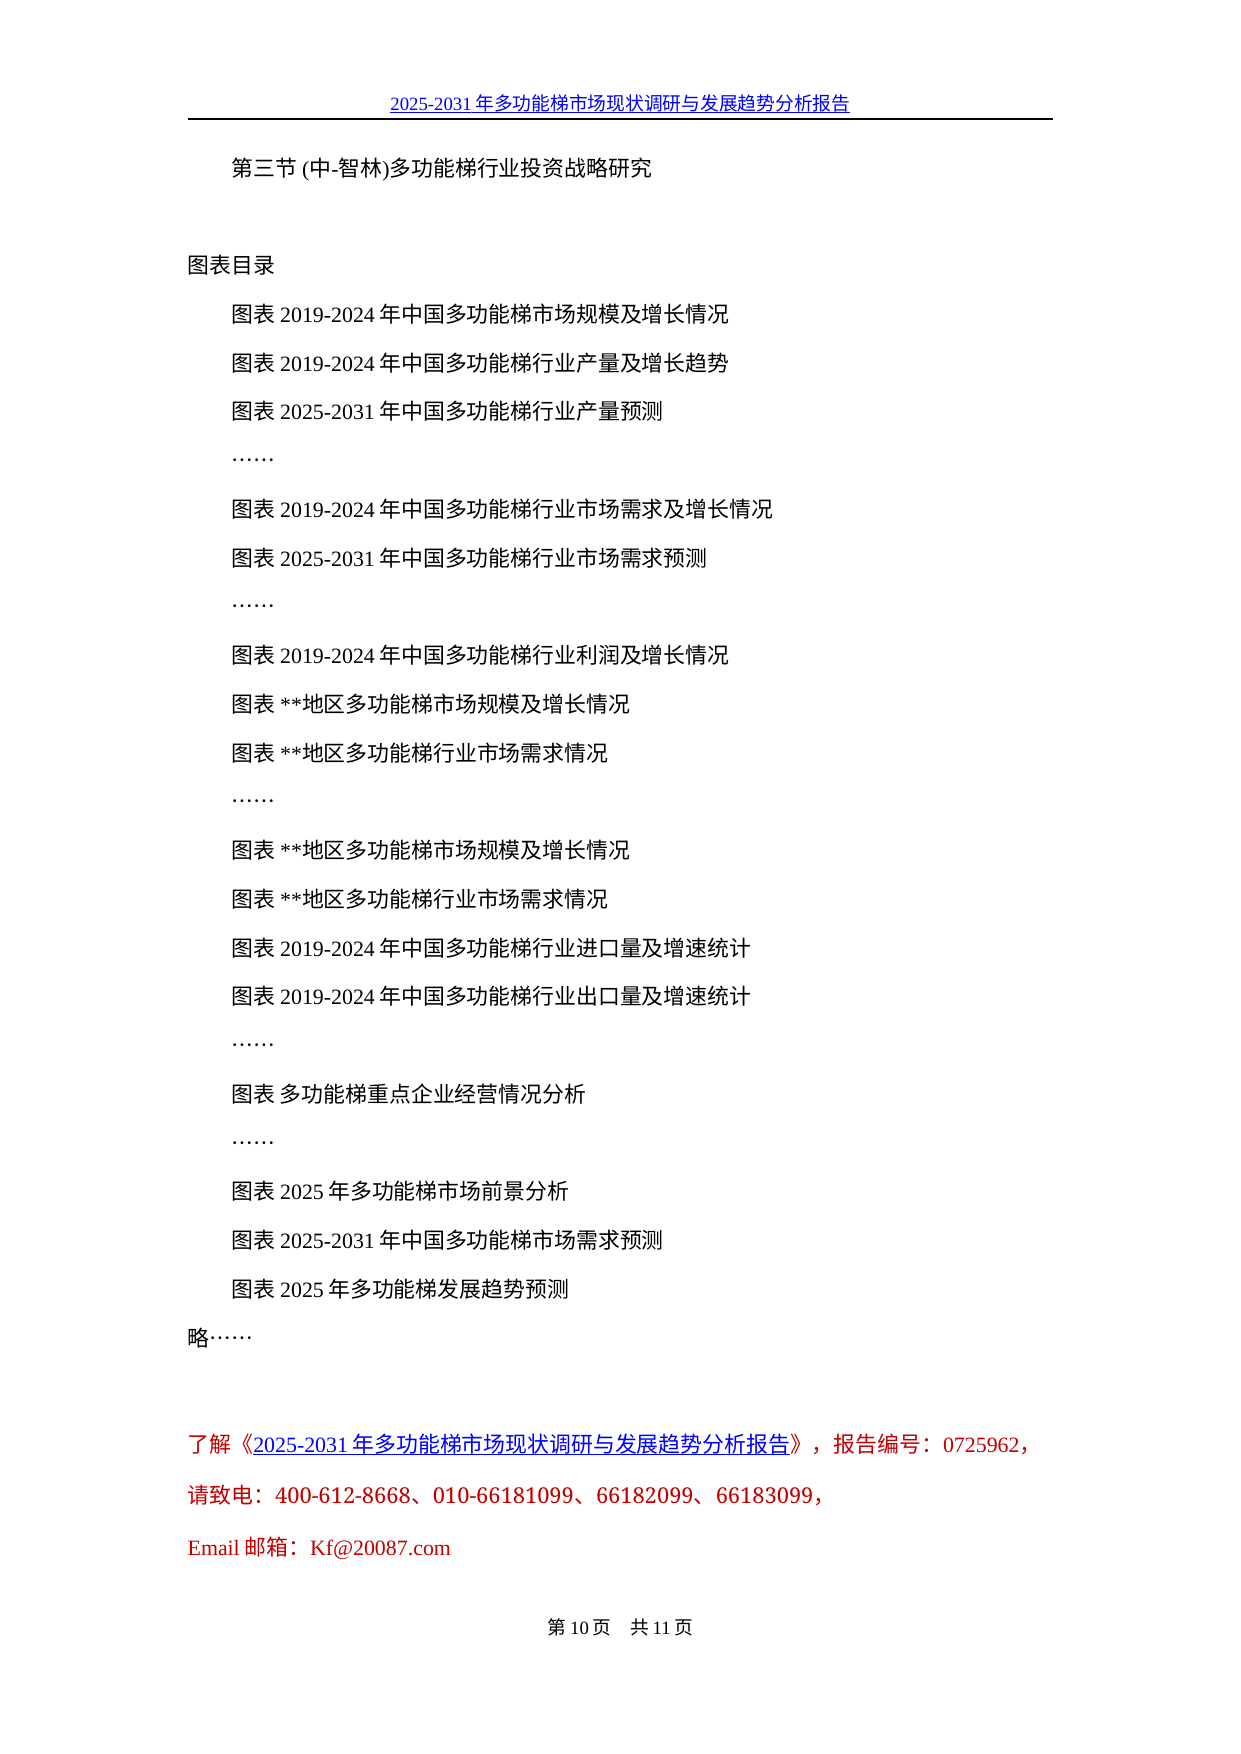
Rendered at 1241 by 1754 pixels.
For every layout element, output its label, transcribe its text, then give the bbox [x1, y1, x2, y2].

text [187, 150, 1053, 1353]
text 请致电：400-612-8668、010-66181099、66182099、66183099， [187, 1478, 1053, 1511]
text Email邮箱：Kf@20087.com [187, 1530, 1053, 1562]
text 了解《2025-2031年多功能梯市场现状调研与发展趋势分析报告》，报告编号：0725962， [187, 1427, 1053, 1459]
